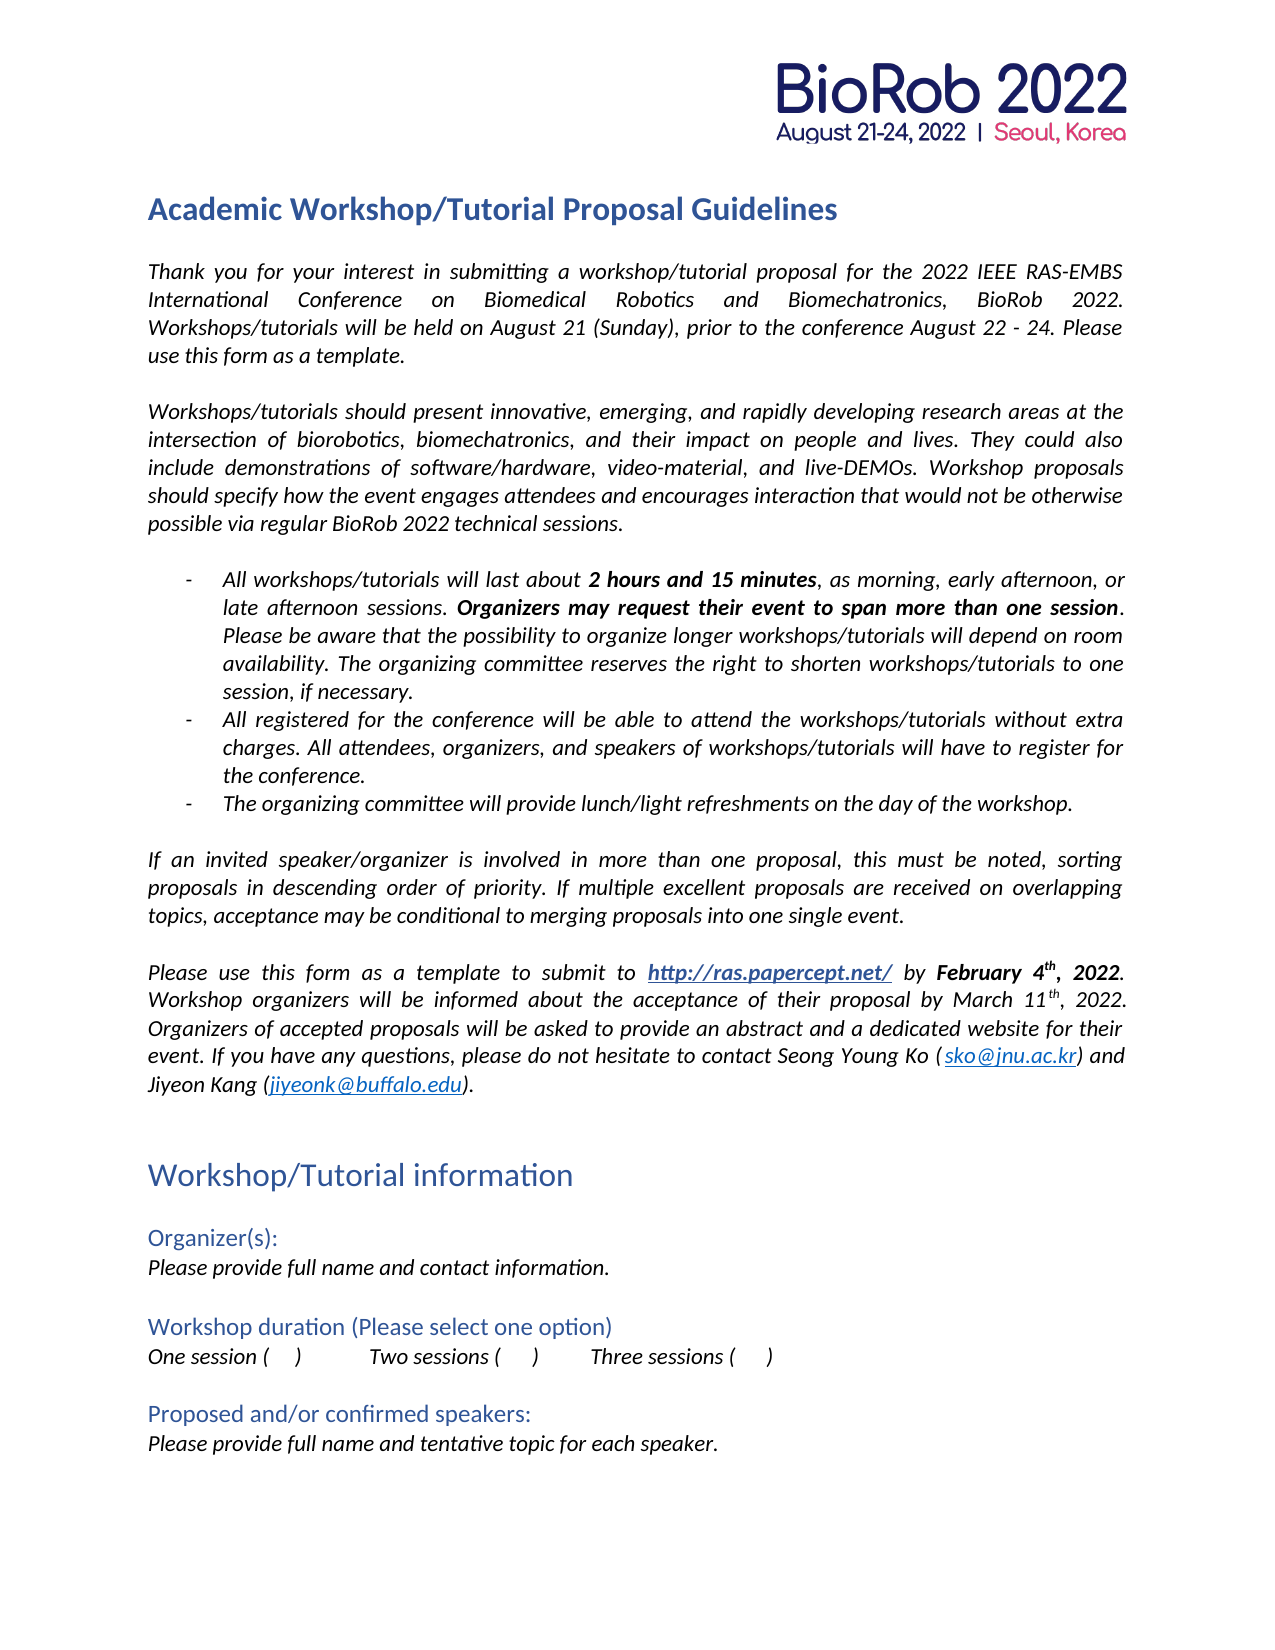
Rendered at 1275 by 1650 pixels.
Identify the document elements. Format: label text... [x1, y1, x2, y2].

text Workshop duration (Please select one option) [148, 1312, 1127, 1342]
text Workshops/tutorials should present innovative, emerging, and rapidly developing research areas at the intersection of biorobotics, biomechatronics, and their impact on people and lives. They could also include demonstrations of software/hardware, video-material, and live-DEMOs. Workshop proposals should specify how the event engages attendees and encourages interaction that would not be otherwise possible via regular BioRob 2022 technical sessions. [148, 397, 1127, 537]
text Academic Workshop/Tutorial Proposal Guidelines [148, 188, 1127, 257]
text Proposed and/or confirmed speakers: [148, 1398, 1127, 1429]
list All registered for the conference will be able to attend the workshops/tutorials without extra charges. All attendees, organizers, and speakers of workshops/tutorials will have to register for the conference. [185, 705, 1127, 789]
text Thank you for your interest in submitting a workshop/tutorial proposal for the 2022 IEEE RAS-EMBS International Conference on Biomedical Robotics and Biomechatronics, BioRob 2022. Workshops/tutorials will be held on August 21 (Sunday), prior to the conference August 22 - 24. Please use this form as a template. [148, 257, 1127, 369]
picture [773, 62, 1127, 144]
text Please use this form as a template to submit to http://ras.papercept.net/ by February 4th, 2022. Workshop organizers will be informed about the acceptance of their proposal by March 11th, 2022. Organizers of accepted proposals will be asked to provide an abstract and a dedicated website for their event. If you have any questions, please do not hesitate to contact Seong Young Ko (sko@jnu.ac.kr) and Jiyeon Kang (jiyeonk@buffalo.edu). [148, 958, 1127, 1098]
list The organizing committee will provide lunch/light refreshments on the day of the workshop. [185, 789, 1127, 817]
text One session ( ) Two sessions ( ) Three sessions ( ) [148, 1342, 1127, 1370]
text Organizer(s): [148, 1222, 1127, 1253]
text Please provide full name and contact information. [148, 1253, 1127, 1281]
text Please provide full name and tentative topic for each speaker. [148, 1429, 1127, 1457]
text If an invited speaker/organizer is involved in more than one proposal, this must be noted, sorting proposals in descending order of priority. If multiple excellent proposals are received on overlapping topics, acceptance may be conditional to merging proposals into one single event. [148, 846, 1127, 929]
text Workshop/Tutorial information [148, 1154, 1127, 1194]
list All workshops/tutorials will last about 2 hours and 15 minutes, as morning, early afternoon, or late afternoon sessions. Organizers may request their event to span more than one session. Please be aware that the possibility to organize longer workshops/tutorials will depend on room availability. The organizing committee reserves the right to shorten workshops/tutorials to one session, if necessary. [185, 565, 1127, 705]
